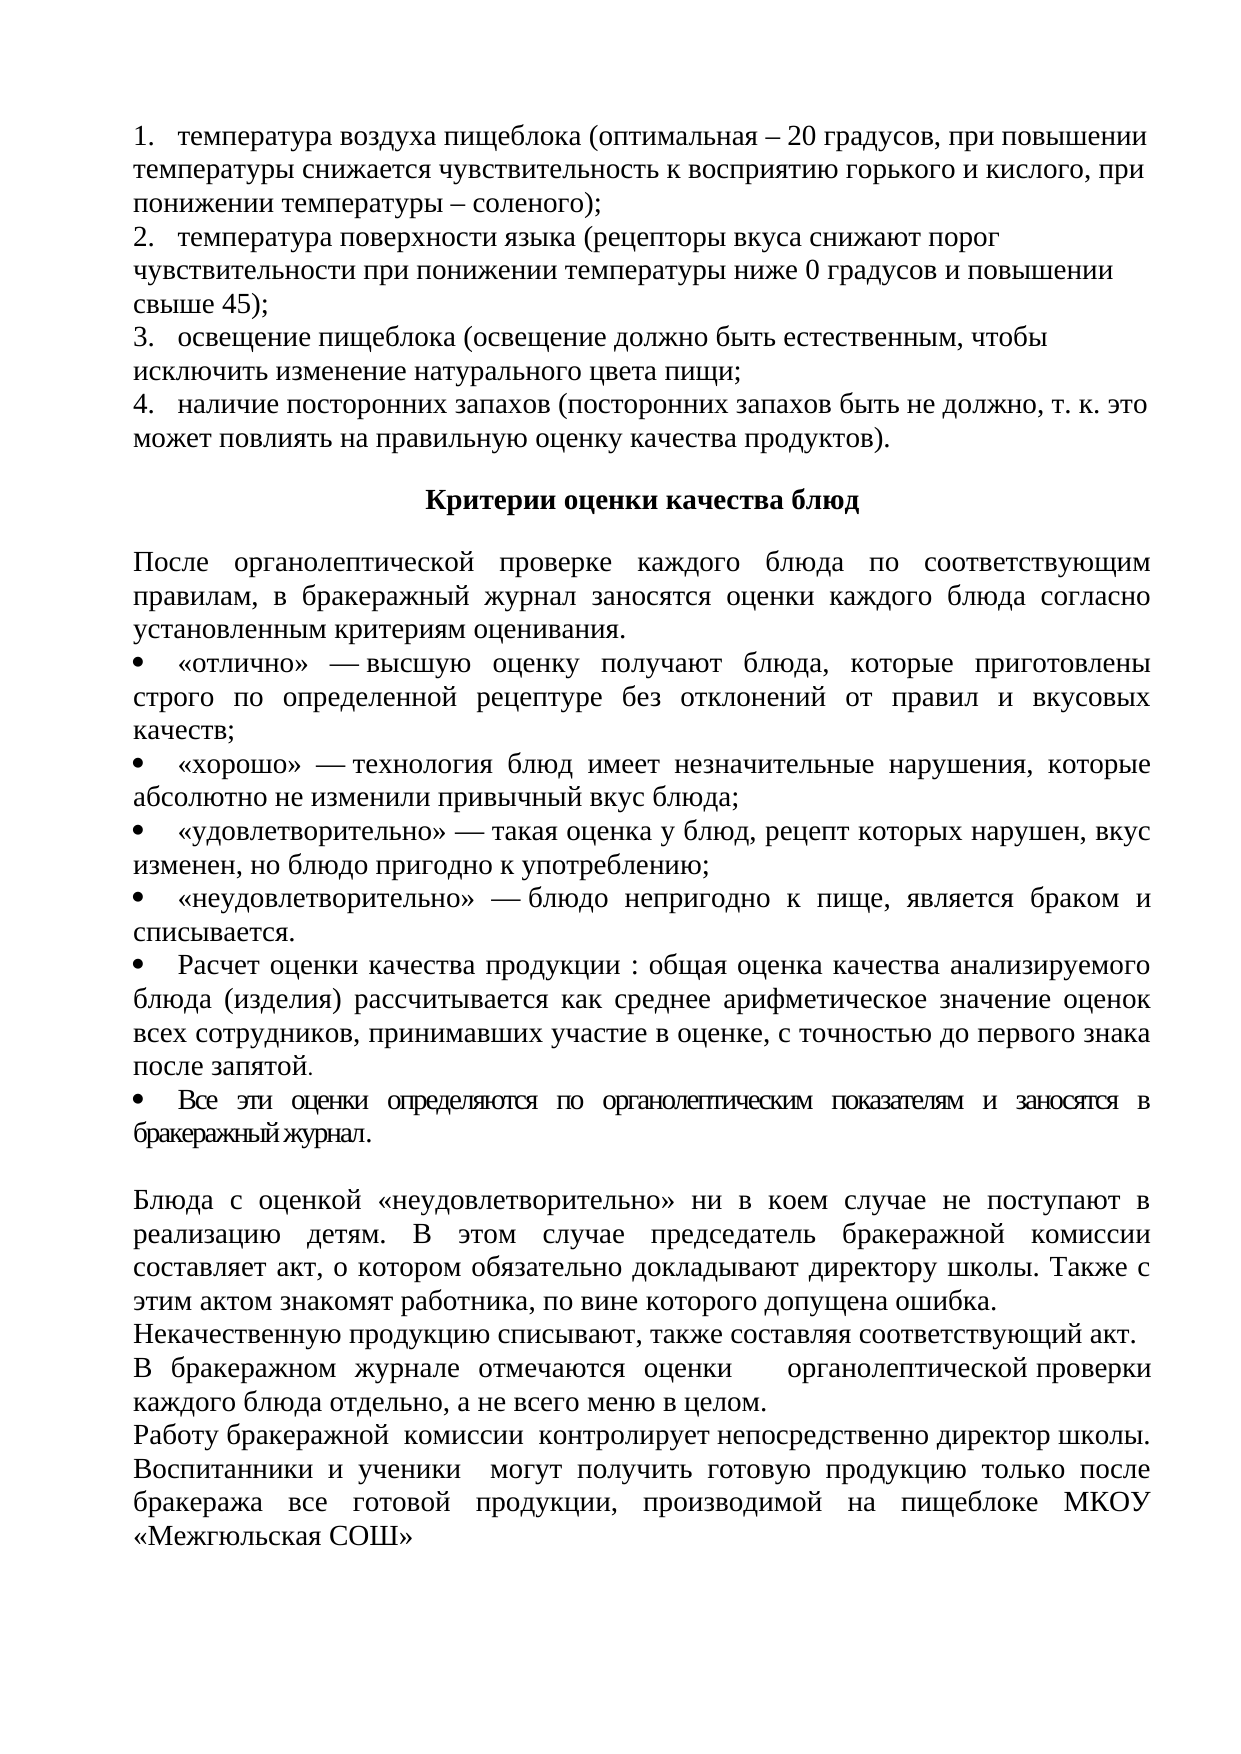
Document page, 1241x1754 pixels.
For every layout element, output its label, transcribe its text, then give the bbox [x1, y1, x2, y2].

title наличие посторонних запахов (посторонних запахов быть не должно, т. к. это может повлиять на правильную оценку качества продуктов). [133, 386, 1152, 482]
title В бракеражном журнале отмечаются оценки органолептической проверки каждого блюда отдельно, а не всего меню в целом. [133, 1350, 1152, 1417]
title освещение пищеблока (освещение должно быть естественным, чтобы исключить изменение натурального цвета пищи; [133, 319, 1152, 386]
title температура воздуха пищеблока (оптимальная – 20 градусов, при повышении температуры снижается чувствительность к восприятию горького и кислого, при понижении температуры – соленого); [133, 118, 1152, 219]
title «отлично» — высшую оценку получают блюда, которые приготовлены строго по определенной рецептуре без отклонений от правил и вкусовых качеств; [133, 645, 1152, 746]
title «хорошо» — технология блюд имеет незначительные нарушения, которые абсолютно не изменили привычный вкус блюда; [133, 746, 1152, 813]
title Критерии оценки качества блюд [133, 482, 1152, 516]
list Расчет оценки качества продукции : общая оценка качества анализируемого блюда (изделия) рассчитывается как среднее арифметическое значение оценок всех сотрудников, принимавших участие в оценке, с точностью до первого знака после запятой. [133, 947, 1152, 1082]
title температура поверхности языка (рецепторы вкуса снижают порог чувствительности при понижении температуры ниже 0 градусов и повышении свыше 45); [133, 219, 1152, 319]
title Блюда с оценкой «неудовлетворительно» ни в коем случае не поступают в реализацию детям. В этом случае председатель бракеражной комиссии составляет акт, о котором обязательно докладывают директору школы. Также с этим актом знакомят работника, по вине которого допущена ошибка. [133, 1149, 1152, 1317]
title «неудовлетворительно» — блюдо непригодно к пище, является браком и списывается. [133, 880, 1152, 947]
title После органолептической проверке каждого блюда по соответствующим правилам, в бракеражный журнал заносятся оценки каждого блюда согласно установленным критериям оценивания. [133, 544, 1152, 645]
list Все эти оценки определяются по органолептическим показателям и заносятся в бракеражный журнал. [133, 1082, 1152, 1149]
title Работу бракеражной комиссии контролирует непосредственно директор школы. Воспитанники и ученики могут получить готовую продукцию только после бракеража все готовой продукции, производимой на пищеблоке МКОУ «Межгюльская СОШ» [133, 1417, 1152, 1551]
title Некачественную продукцию списывают, также составляя соответствующий акт. [133, 1317, 1152, 1350]
title «удовлетворительно» — такая оценка у блюд, рецепт которых нарушен, вкус изменен, но блюдо пригодно к употреблению; [133, 813, 1152, 880]
